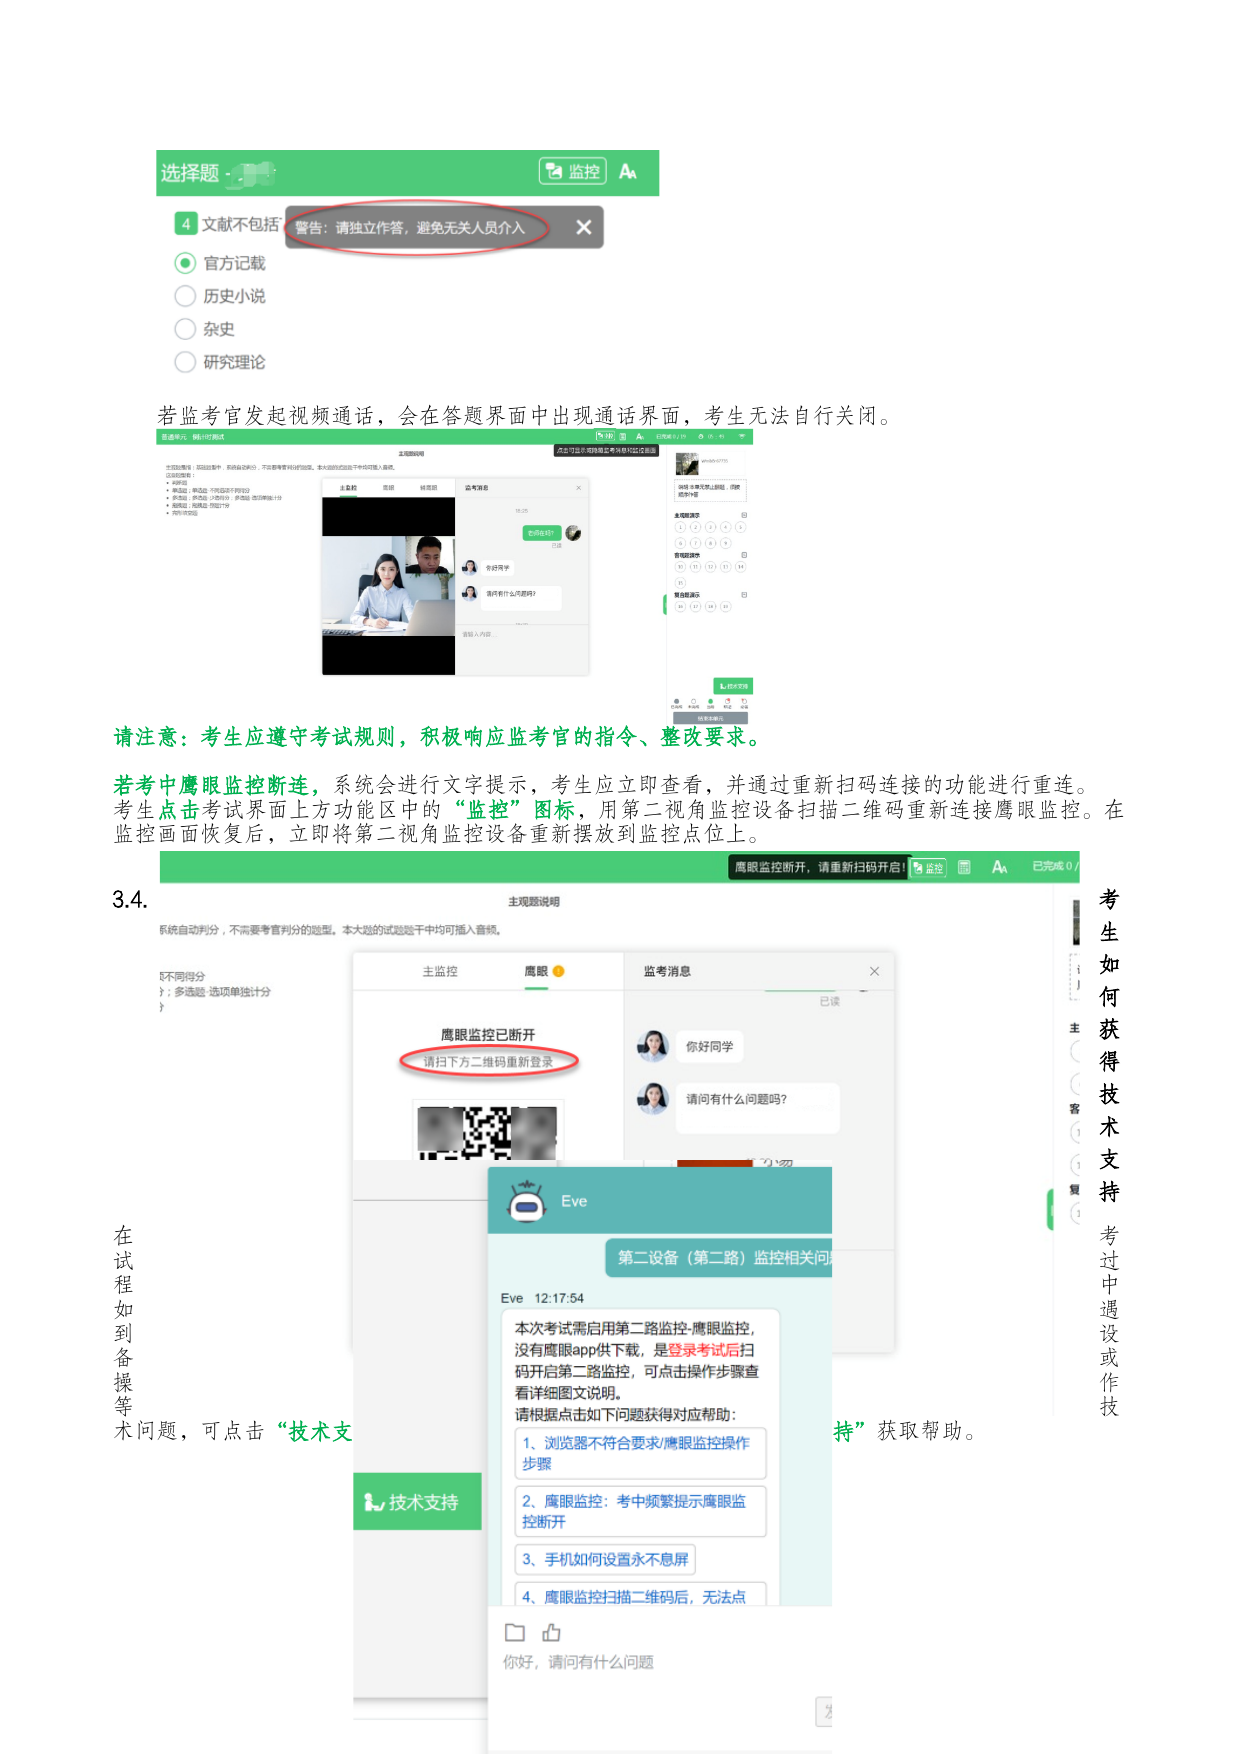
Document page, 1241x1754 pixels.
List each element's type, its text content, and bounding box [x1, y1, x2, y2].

subtitle 考生如何获得技术支持 [1079, 884, 1128, 1209]
text 若监考官发起视频通话，会在答题界面中出现通话界面，考生无法自行关闭。 [112, 404, 1128, 428]
text 若考中鹰眼监控断连，系统会进行文字提示，考生应立即查看，并通过重新扫码连接的功能进行重连。 [112, 774, 1128, 798]
text 考生点击考试界面上方功能区中的“监控”图标，用第二视角监控设备扫描二维码重新连接鹰眼监控。在监控画面恢复后，立即将第二视角监控设备重新摆放到监控点位上。 [112, 798, 1128, 847]
subtitle 考生如何获得技术支持 [112, 884, 158, 1209]
picture [156, 150, 660, 405]
picture [156, 428, 754, 725]
text 请注意：考生应遵守考试规则，积极响应监考官的指令、整改要求。 [112, 725, 1128, 749]
text 在考试过程中如遇到设备或操作等技术问题，可点击“技术支持”获取帮助。 [112, 1225, 351, 1444]
text 在考试过程中如遇到设备或操作等技术问题，可点击“技术支持”获取帮助。 [836, 1225, 1128, 1444]
picture [158, 851, 1079, 1752]
